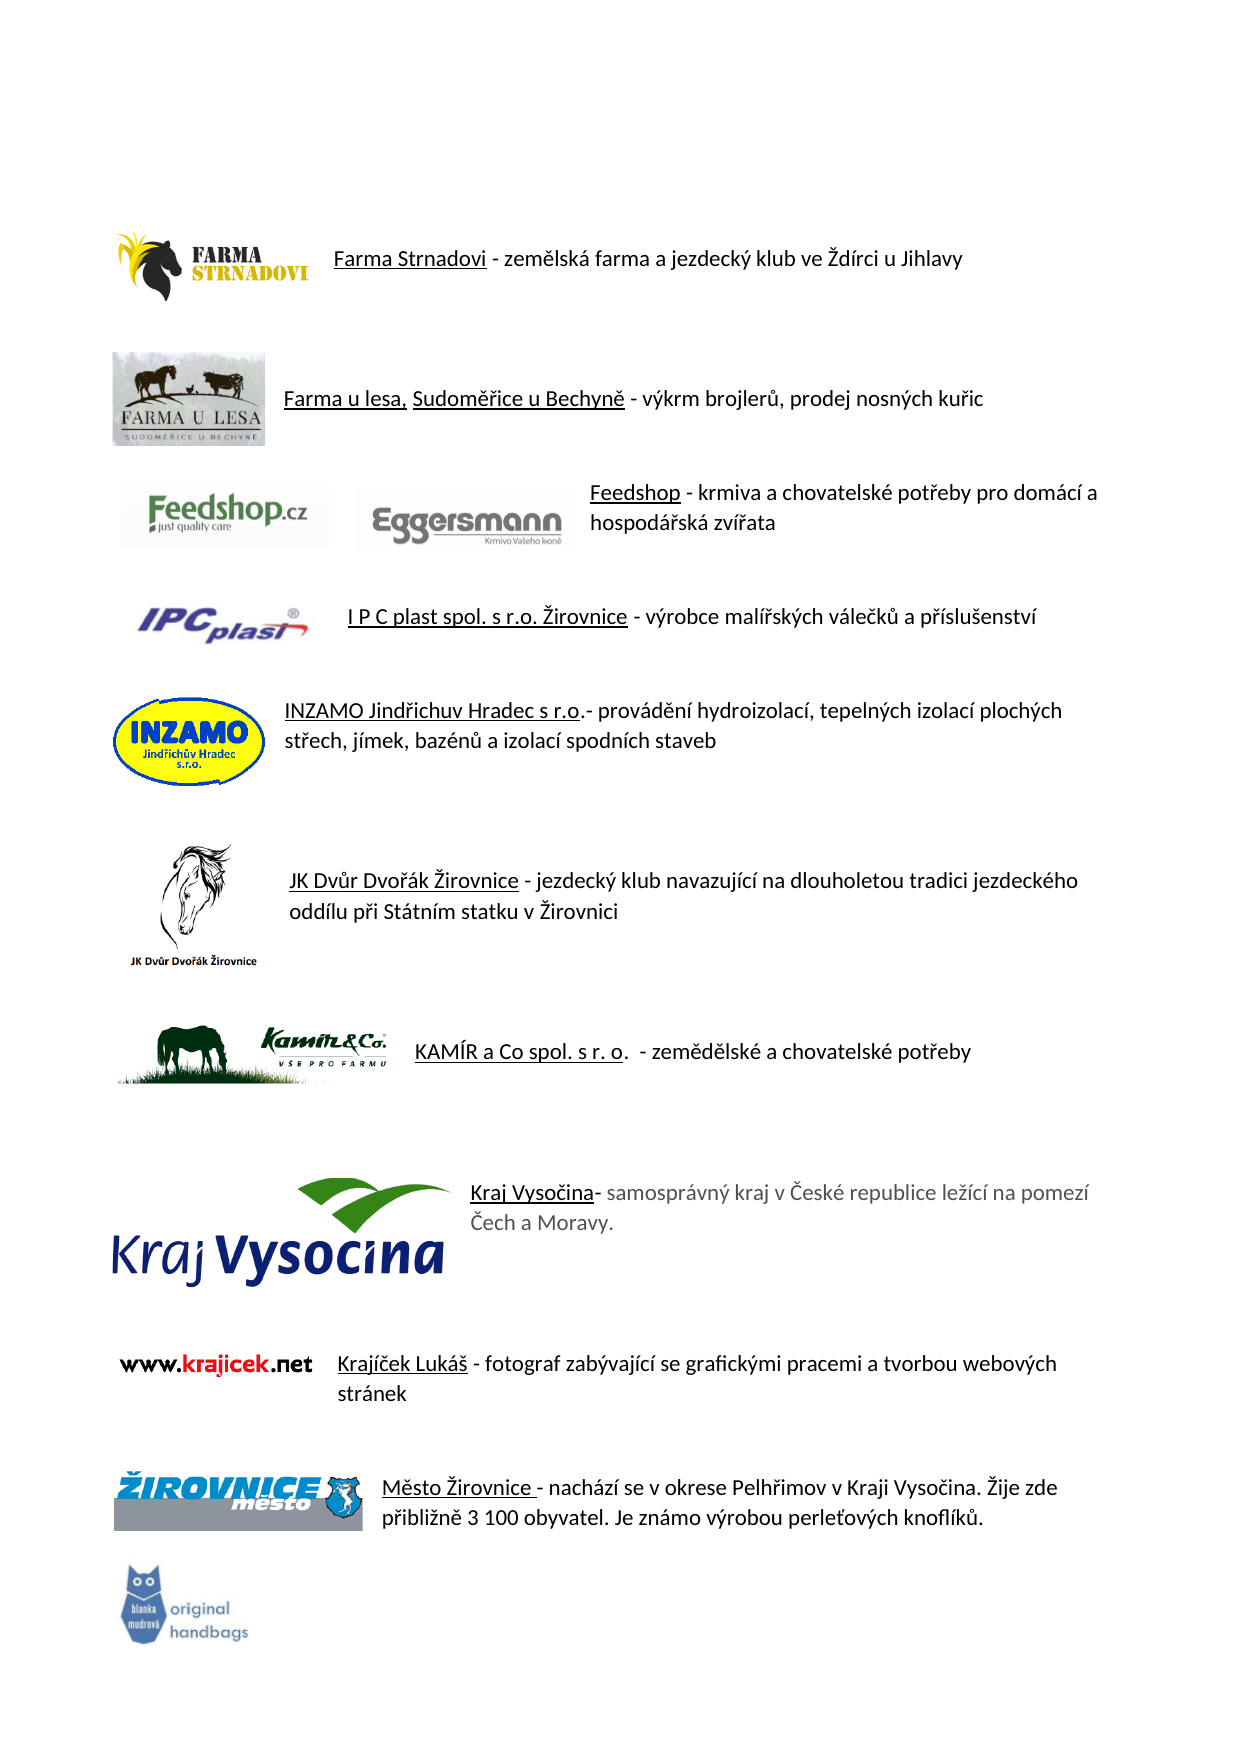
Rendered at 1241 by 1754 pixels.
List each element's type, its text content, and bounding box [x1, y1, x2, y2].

text INZAMO Jindřichuv Hradec s r.o.- provádění hydroizolací, tepelných izolací plochých střech, jímek, bazénů a izolací spodních staveb [266, 696, 1128, 754]
picture [100, 232, 315, 311]
text I P C plast spol. s r.o. Žirovnice - výrobce malířských válečků a příslušenství [329, 602, 1128, 630]
picture [112, 1178, 452, 1289]
text JK Dvůr Dvořák Žirovnice - jezdecký klub navazující na dlouholetou tradici jezdeckého oddílu při Státním statku v Žirovnici [271, 867, 1128, 925]
picture [112, 1012, 397, 1093]
picture [112, 1550, 259, 1651]
text Kraj Vysočina- samosprávný kraj v České republice ležící na pomezí Čech a Moravy. [452, 1178, 1128, 1236]
picture [112, 835, 271, 977]
text Feedshop - krmiva a chovatelské potřeby pro domácí a hospodářská zvířata [572, 478, 1128, 536]
picture [112, 601, 329, 648]
picture [112, 1342, 319, 1381]
text Krajíček Lukáš - fotograf zabývající se grafickými pracemi a tvorbou webových stránek [112, 1349, 1128, 1407]
picture [112, 695, 266, 788]
text Farma Strnadovi - zemělská farma a jezdecký klub ve Ždírci u Jihlavy [315, 244, 1128, 272]
picture [112, 478, 572, 552]
picture [114, 1448, 363, 1531]
picture [112, 350, 265, 446]
text Město Žirovnice - nachází se v okrese Pelhřimov v Kraji Vysočina. Žije zde přibližně 3 100 obyvatel. Je známo výrobou perleťových knoflíků. [363, 1473, 1128, 1531]
text Farma u lesa, Sudoměřice u Bechyně - výkrm brojlerů, prodej nosných kuřic [265, 384, 1128, 412]
text KAMÍR a Co spol. s r. o. - zemědělské a chovatelské potřeby [397, 1037, 1128, 1066]
